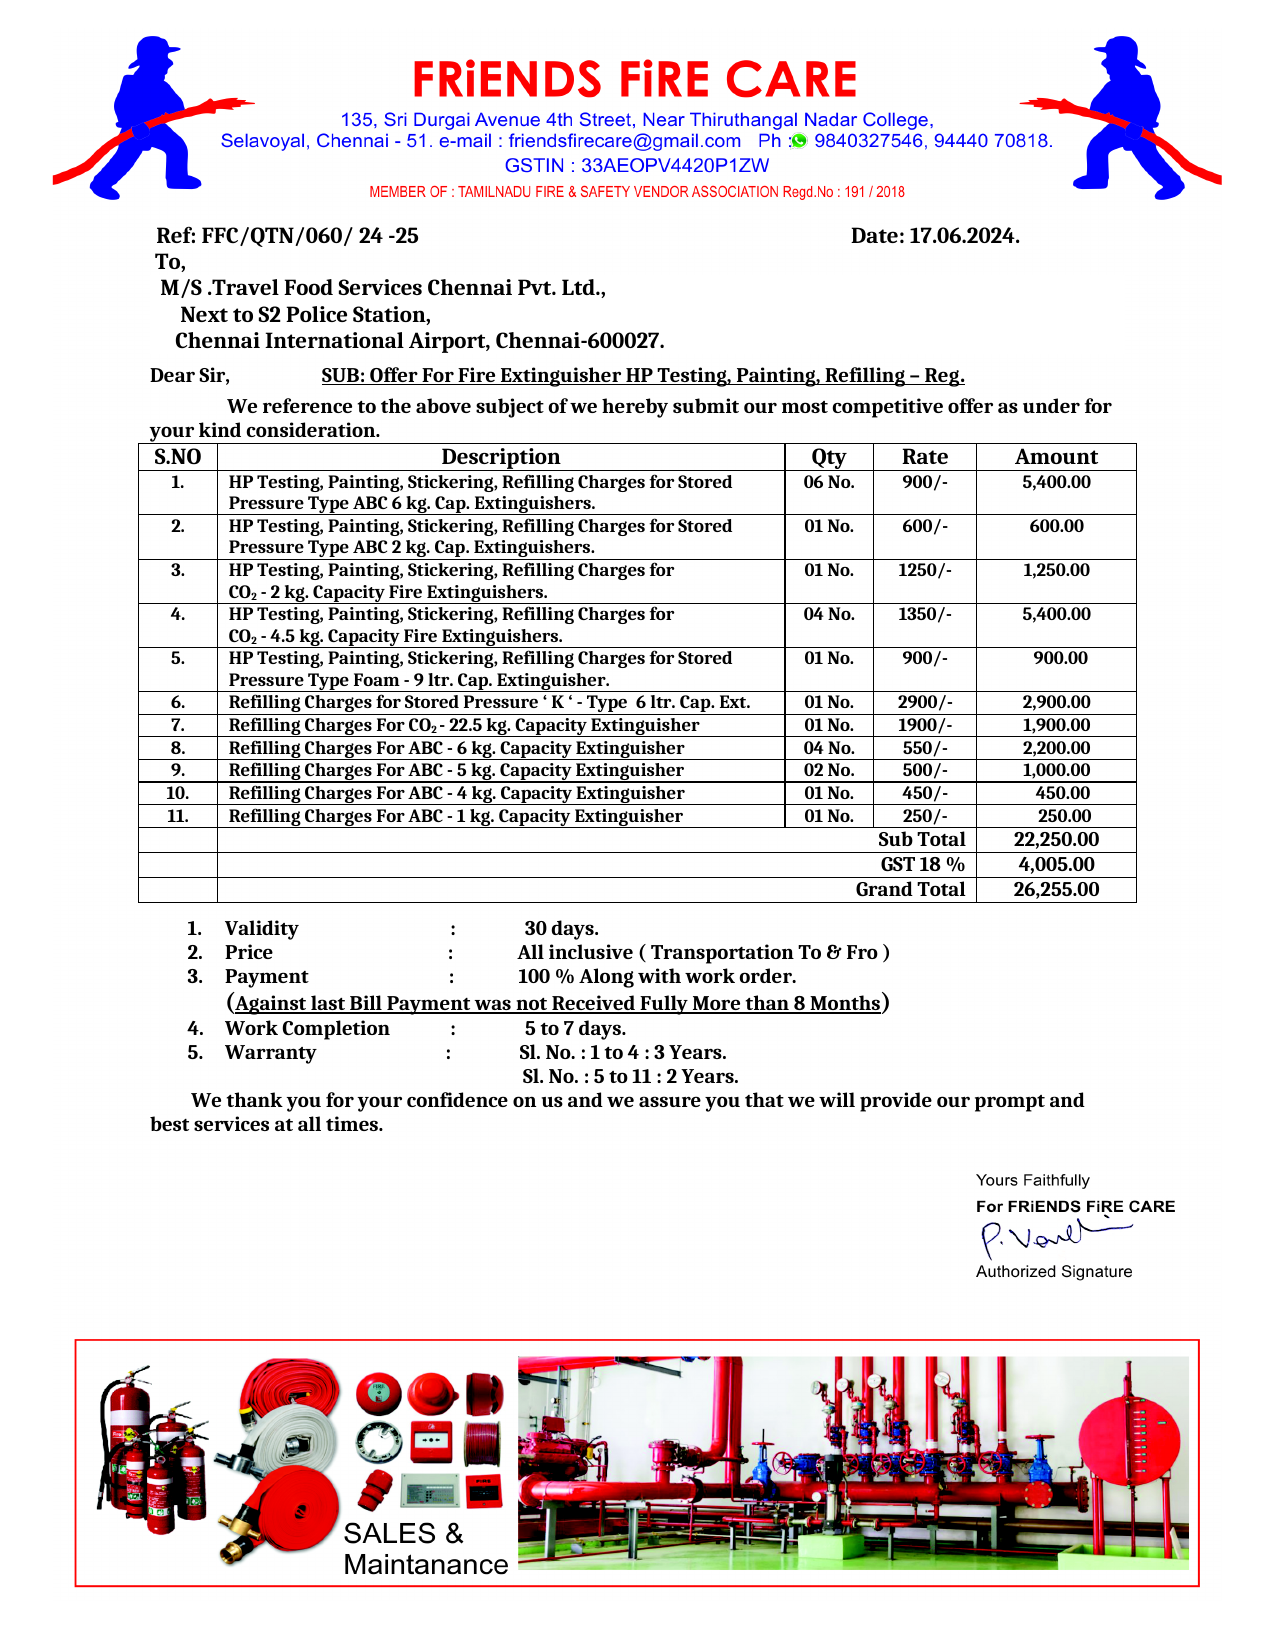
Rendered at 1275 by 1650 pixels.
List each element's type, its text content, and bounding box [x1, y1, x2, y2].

table_header Qty [786, 444, 873, 470]
table_cell 7. [139, 715, 217, 736]
text To, [150, 249, 1125, 275]
table_header Amount [977, 444, 1136, 470]
text Next to S2 Police Station, [150, 301, 1125, 328]
text Chennai International Airport, Chennai-600027. [150, 328, 1125, 354]
table_cell Refilling Charges for Stored Pressure ‘ K ‘ - Type 6 ltr. Cap. Ext. [218, 692, 784, 714]
table_cell 1,900.00 [977, 715, 1136, 736]
table_cell 01 No. [786, 715, 873, 736]
list Warranty : Sl. No. : 1 to 4 : 3 Years. [187, 1041, 1125, 1065]
table_cell 26,255.00 [977, 878, 1136, 902]
table_cell 8. [139, 737, 217, 759]
list Work Completion : 5 to 7 days. [187, 1017, 1125, 1041]
table_cell Refilling Charges For ABC - 6 kg. Capacity Extinguisher [218, 737, 784, 759]
table_cell 6. [139, 692, 217, 714]
table_cell 5,400.00 [977, 471, 1136, 514]
table_header S.NO [139, 444, 217, 470]
table_cell [139, 828, 217, 852]
table_cell Refilling Charges For ABC - 5 kg. Capacity Extinguisher [218, 760, 784, 781]
table_cell 900.00 [977, 648, 1136, 691]
table_cell 01 No. [786, 692, 873, 714]
table_cell 11. [139, 805, 217, 827]
table_cell 1350/- [874, 604, 976, 647]
table_cell 2,200.00 [977, 737, 1136, 759]
table_cell 450.00 [977, 783, 1136, 804]
table_cell HP Testing, Painting, Stickering, Refilling Charges for CO2 - 4.5 kg. Capacity Fire Extinguishers. [218, 604, 784, 647]
table_cell HP Testing, Painting, Stickering, Refilling Charges for Stored Pressure Type ABC 6 kg. Cap. Extinguishers. [218, 471, 784, 514]
table_cell 4. [139, 604, 217, 647]
table_cell 01 No. [786, 560, 873, 603]
table_cell 04 No. [786, 604, 873, 647]
list Payment : 100 % Along with work order. [187, 964, 1125, 988]
text M/S .Travel Food Services Chennai Pvt. Ltd., [150, 275, 1125, 301]
table_header Rate [874, 444, 976, 470]
text We reference to the above subject of we hereby submit our most competitive offer as under for your kind consideration. [150, 395, 1125, 443]
table_cell 2. [139, 515, 217, 558]
table_cell 02 No. [786, 760, 873, 781]
table_cell [139, 878, 217, 902]
list Sl. No. : 5 to 11 : 2 Years. [225, 1065, 1125, 1089]
table_cell Refilling Charges For ABC - 1 kg. Capacity Extinguisher [218, 805, 784, 827]
table_header Description [218, 444, 784, 470]
table_cell 4,005.00 [977, 853, 1136, 877]
table_cell [139, 853, 217, 877]
text Ref: FFC/QTN/060/ 24 -25 Date: 17.06.2024. [150, 222, 1125, 249]
table_cell 5. [139, 648, 217, 691]
table_cell 600/- [874, 515, 976, 558]
table_cell 450/- [874, 783, 976, 804]
table_cell 01 No. [786, 515, 873, 558]
table_cell GST 18 % [218, 853, 976, 877]
table_cell 1250/- [874, 560, 976, 603]
table_cell 9. [139, 760, 217, 781]
list (Against last Bill Payment was not Received Fully More than 8 Months) [225, 988, 1125, 1017]
table_cell 250/- [874, 805, 976, 827]
table_cell 01 No. [786, 783, 873, 804]
picture [52, 28, 1222, 1601]
table_cell 900/- [874, 471, 976, 514]
table_cell Sub Total [218, 828, 976, 852]
table_cell 550/- [874, 737, 976, 759]
table_cell 10. [139, 783, 217, 804]
table_cell 1,250.00 [977, 560, 1136, 603]
list Validity : 30 days. [187, 916, 1125, 940]
table_cell 3. [139, 560, 217, 603]
text Dear Sir, SUB: Offer For Fire Extinguisher HP Testing, Painting, Refilling – Reg. [150, 361, 1125, 388]
text We thank you for your confidence on us and we assure you that we will provide our prompt and best services at all times. [150, 1089, 1125, 1137]
table_cell Grand Total [218, 878, 976, 902]
table_cell 900/- [874, 648, 976, 691]
table_cell Refilling Charges For CO2 - 22.5 kg. Capacity Extinguisher [218, 715, 784, 736]
table_cell 600.00 [977, 515, 1136, 558]
table_cell HP Testing, Painting, Stickering, Refilling Charges for CO2 - 2 kg. Capacity Fire Extinguishers. [218, 560, 784, 603]
table_cell 2900/- [874, 692, 976, 714]
table_cell 04 No. [786, 737, 873, 759]
table_cell 06 No. [786, 471, 873, 514]
table_cell HP Testing, Painting, Stickering, Refilling Charges for Stored Pressure Type Foam - 9 ltr. Cap. Extinguisher. [218, 648, 784, 691]
table_cell Refilling Charges For ABC - 4 kg. Capacity Extinguisher [218, 783, 784, 804]
table_cell 22,250.00 [977, 828, 1136, 852]
list Price : All inclusive ( Transportation To & Fro ) [187, 940, 1125, 964]
table_cell 1. [139, 471, 217, 514]
table_cell 01 No. [786, 805, 873, 827]
table_cell 2,900.00 [977, 692, 1136, 714]
table_cell 5,400.00 [977, 604, 1136, 647]
table_cell HP Testing, Painting, Stickering, Refilling Charges for Stored Pressure Type ABC 2 kg. Cap. Extinguishers. [218, 515, 784, 558]
table_cell 250.00 [977, 805, 1136, 827]
table_cell 500/- [874, 760, 976, 781]
table_cell 1900/- [874, 715, 976, 736]
table_cell 01 No. [786, 648, 873, 691]
table_cell 1,000.00 [977, 760, 1136, 781]
